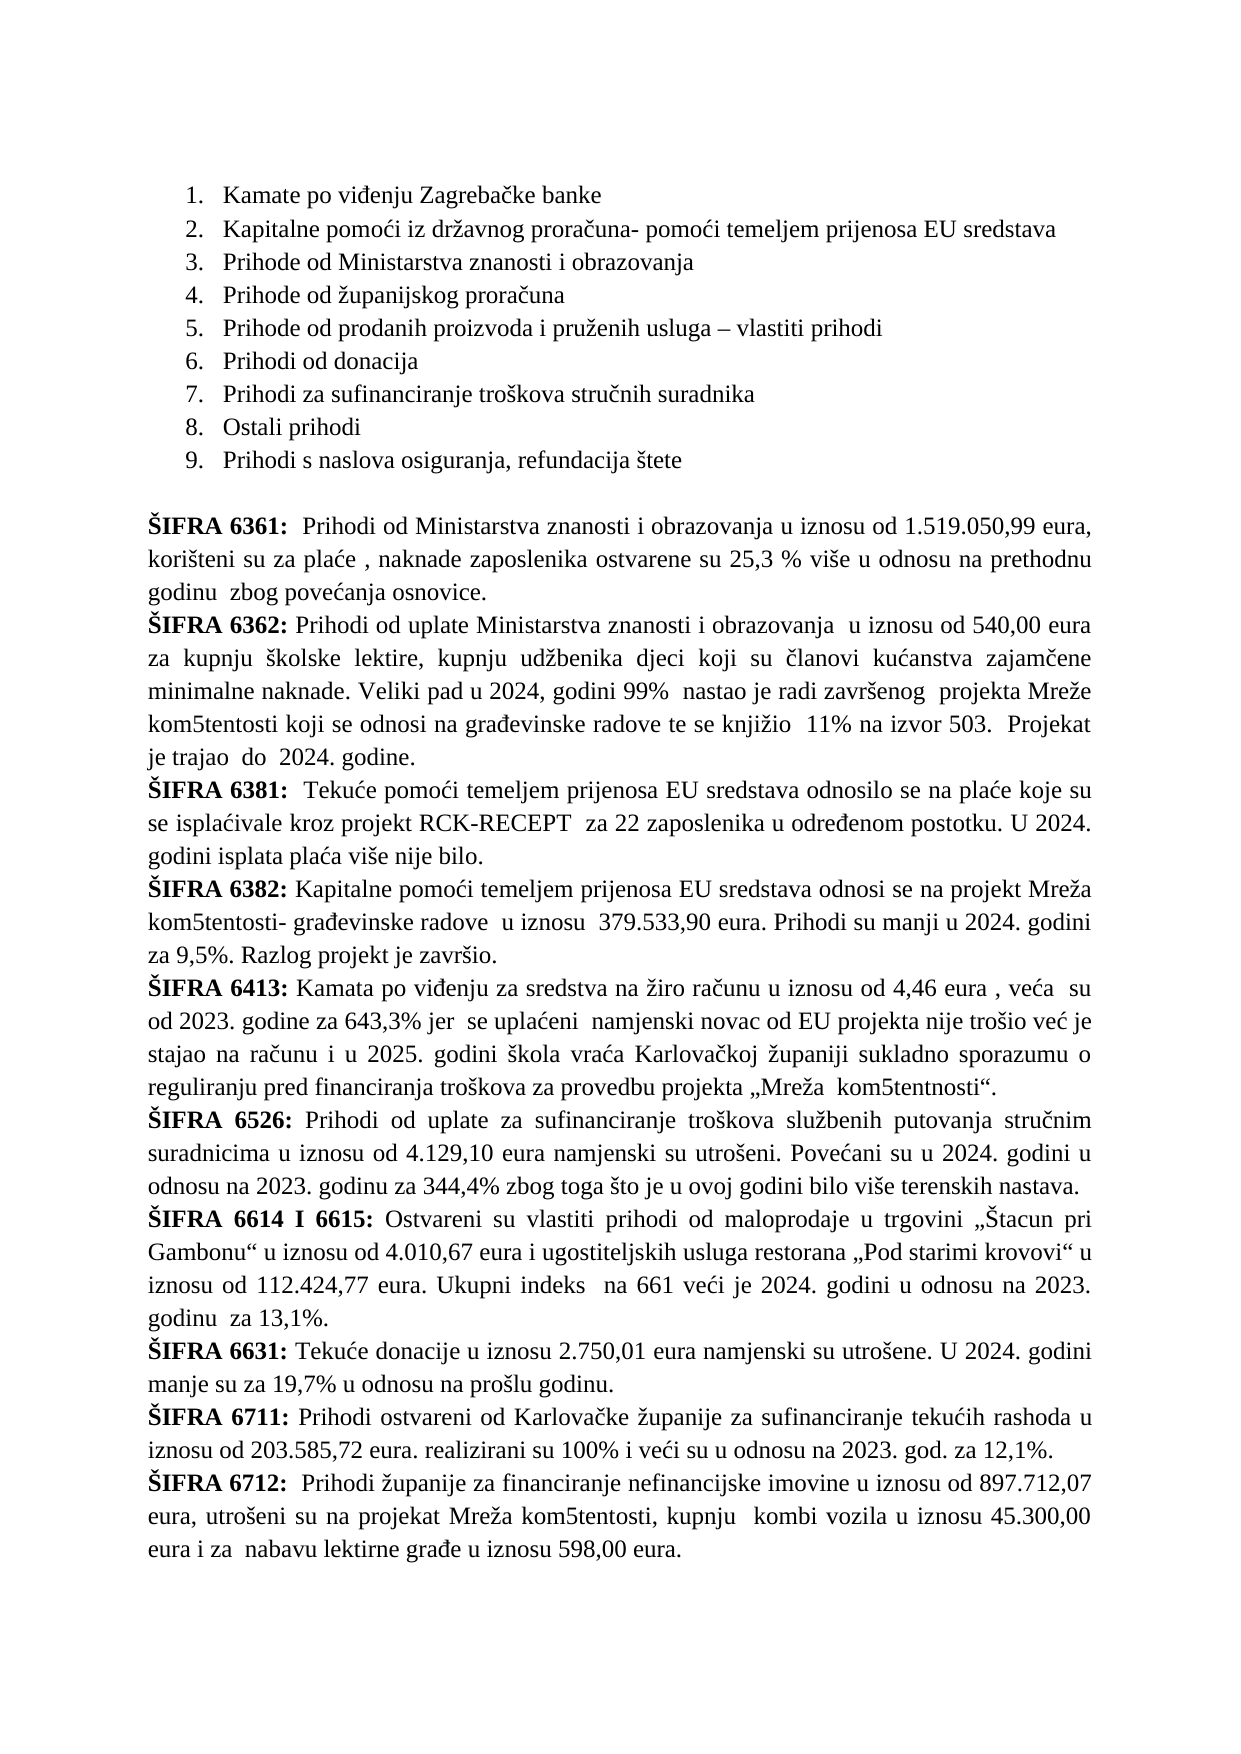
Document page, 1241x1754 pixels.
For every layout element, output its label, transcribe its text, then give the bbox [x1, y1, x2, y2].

list Prihodi za sufinanciranje troškova stručnih suradnika [185, 379, 1093, 407]
list Prihode od prodanih proizvoda i pruženih usluga – vlastiti prihodi [185, 313, 1093, 341]
list Kamate po viđenju Zagrebačke banke [185, 181, 1093, 209]
text ŠIFRA 6712: Prihodi županije za financiranje nefinancijske imovine u iznosu od 897.712,07 eura, utrošeni su na projekat Mreža kom5tentosti, kupnju kombi vozila u iznosu 45.300,00 eura i za nabavu lektirne građe u iznosu 598,00 eura. [148, 1468, 1093, 1563]
text ŠIFRA 6631: Tekuće donacije u iznosu 2.750,01 eura namjenski su utrošene. U 2024. godini manje su za 19,7% u odnosu na prošlu godinu. [148, 1336, 1093, 1398]
text ŠIFRA 6526: Prihodi od uplate za sufinanciranje troškova službenih putovanja stručnim suradnicima u iznosu od 4.129,10 eura namjenski su utrošeni. Povećani su u 2024. godini u odnosu na 2023. godinu za 344,4% zbog toga što je u ovoj godini bilo više terenskih nastava. [148, 1105, 1093, 1200]
list Prihode od Ministarstva znanosti i obrazovanja [185, 247, 1093, 275]
text ŠIFRA 6361: Prihodi od Ministarstva znanosti i obrazovanja u iznosu od 1.519.050,99 eura, korišteni su za plaće , naknade zaposlenika ostvarene su 25,3 % više u odnosu na prethodnu godinu zbog povećanja osnovice. [148, 511, 1093, 606]
text ŠIFRA 6711: Prihodi ostvareni od Karlovačke županije za sufinanciranje tekućih rashoda u iznosu od 203.585,72 eura. realizirani su 100% i veći su u odnosu na 2023. god. za 12,1%. [148, 1402, 1093, 1464]
text ŠIFRA 6382: Kapitalne pomoći temeljem prijenosa EU sredstava odnosi se na projekt Mreža kom5tentosti- građevinske radove u iznosu 379.533,90 eura. Prihodi su manji u 2024. godini za 9,5%. Razlog projekt je završio. [148, 874, 1093, 969]
text ŠIFRA 6362: Prihodi od uplate Ministarstva znanosti i obrazovanja u iznosu od 540,00 eura za kupnju školske lektire, kupnju udžbenika djeci koji su članovi kućanstva zajamčene minimalne naknade. Veliki pad u 2024, godini 99% nastao je radi završenog projekta Mreže kom5tentosti koji se odnosi na građevinske radove te se knjižio 11% na izvor 503. Projekat je trajao do 2024. godine. [148, 610, 1093, 771]
list Kapitalne pomoći iz državnog proračuna- pomoći temeljem prijenosa EU sredstava [185, 214, 1093, 242]
list Prihodi s naslova osiguranja, refundacija štete [185, 445, 1093, 473]
list Ostali prihodi [185, 412, 1093, 441]
text ŠIFRA 6614 I 6615: Ostvareni su vlastiti prihodi od maloprodaje u trgovini „Štacun pri Gambonu“ u iznosu od 4.010,67 eura i ugostiteljskih usluga restorana „Pod starimi krovovi“ u iznosu od 112.424,77 eura. Ukupni indeks na 661 veći je 2024. godini u odnosu na 2023. godinu za 13,1%. [148, 1204, 1093, 1332]
list Prihode od županijskog proračuna [185, 280, 1093, 308]
list Prihodi od donacija [185, 346, 1093, 374]
text ŠIFRA 6381: Tekuće pomoći temeljem prijenosa EU sredstava odnosilo se na plaće koje su se isplaćivale kroz projekt RCK-RECEPT za 22 zaposlenika u određenom postotku. U 2024. godini isplata plaća više nije bilo. [148, 775, 1093, 870]
text ŠIFRA 6413: Kamata po viđenju za sredstva na žiro računu u iznosu od 4,46 eura , veća su od 2023. godine za 643,3% jer se uplaćeni namjenski novac od EU projekta nije trošio već je stajao na računu i u 2025. godini škola vraća Karlovačkoj županiji sukladno sporazumu o reguliranju pred financiranja troškova za provedbu projekta „Mreža kom5tentnosti“. [148, 973, 1093, 1101]
